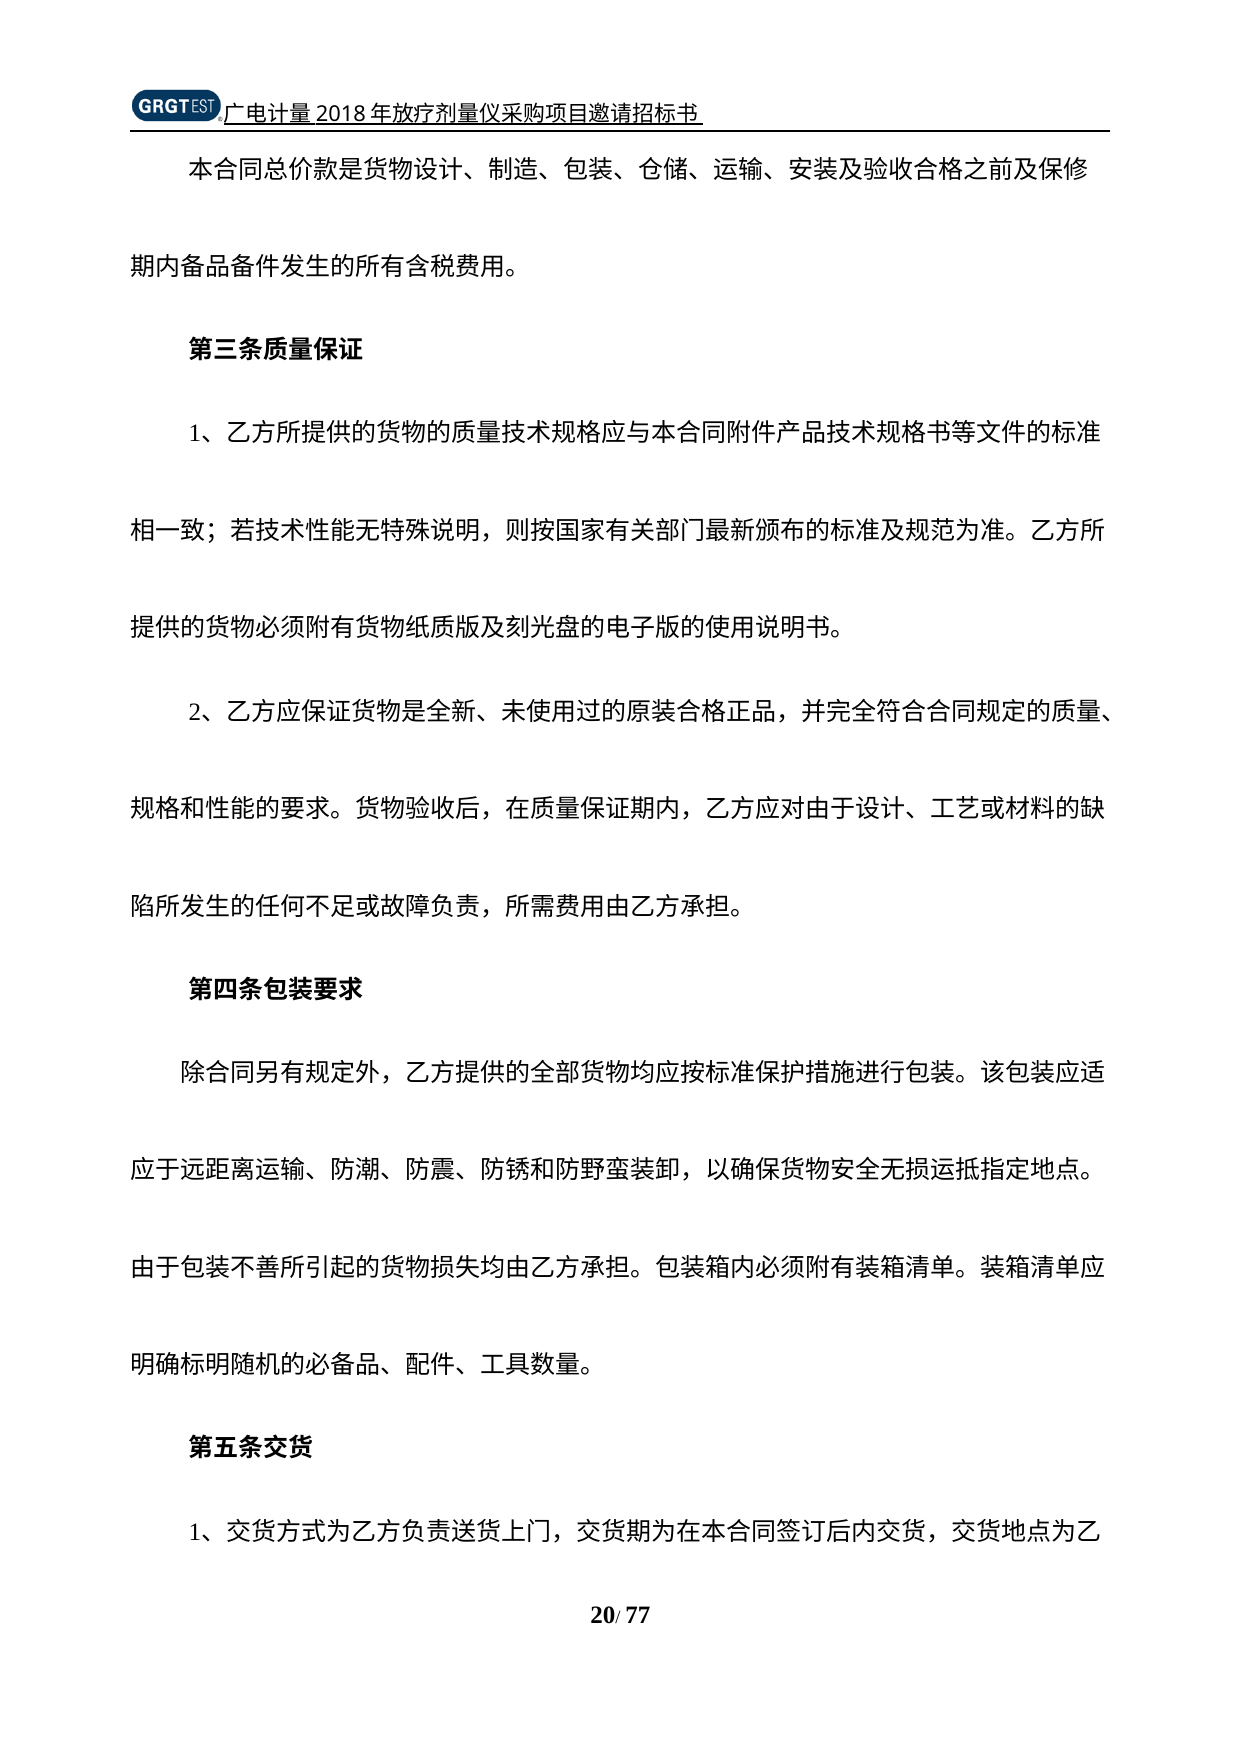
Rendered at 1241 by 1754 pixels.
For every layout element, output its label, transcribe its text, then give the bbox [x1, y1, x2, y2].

picture [129, 88, 224, 122]
text 第四条包装要求 [130, 955, 1110, 1020]
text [130, 1497, 1110, 1562]
text 本合同总价款是货物设计、制造、包装、仓储、运输、安装及验收合格之前及保修期内备品备件发生的所有含税费用。 [130, 135, 1110, 297]
text 第三条质量保证 [130, 315, 1110, 380]
text 除合同另有规定外，乙方提供的全部货物均应按标准保护措施进行包装。该包装应适应于远距离运输、防潮、防震、防锈和防野蛮装卸，以确保货物安全无损运抵指定地点。由于包装不善所引起的货物损失均由乙方承担。包装箱内必须附有装箱清单。装箱清单应明确标明随机的必备品、配件、工具数量。 [130, 1038, 1110, 1395]
text 2、乙方应保证货物是全新、未使用过的原装合格正品，并完全符合合同规定的质量、规格和性能的要求。货物验收后，在质量保证期内，乙方应对由于设计、工艺或材料的缺陷所发生的任何不足或故障负责，所需费用由乙方承担。 [130, 677, 1110, 937]
text 第五条交货 [130, 1413, 1110, 1478]
text 1、乙方所提供的货物的质量技术规格应与本合同附件产品技术规格书等文件的标准相一致；若技术性能无特殊说明，则按国家有关部门最新颁布的标准及规范为准。乙方所提供的货物必须附有货物纸质版及刻光盘的电子版的使用说明书。 [130, 398, 1110, 658]
